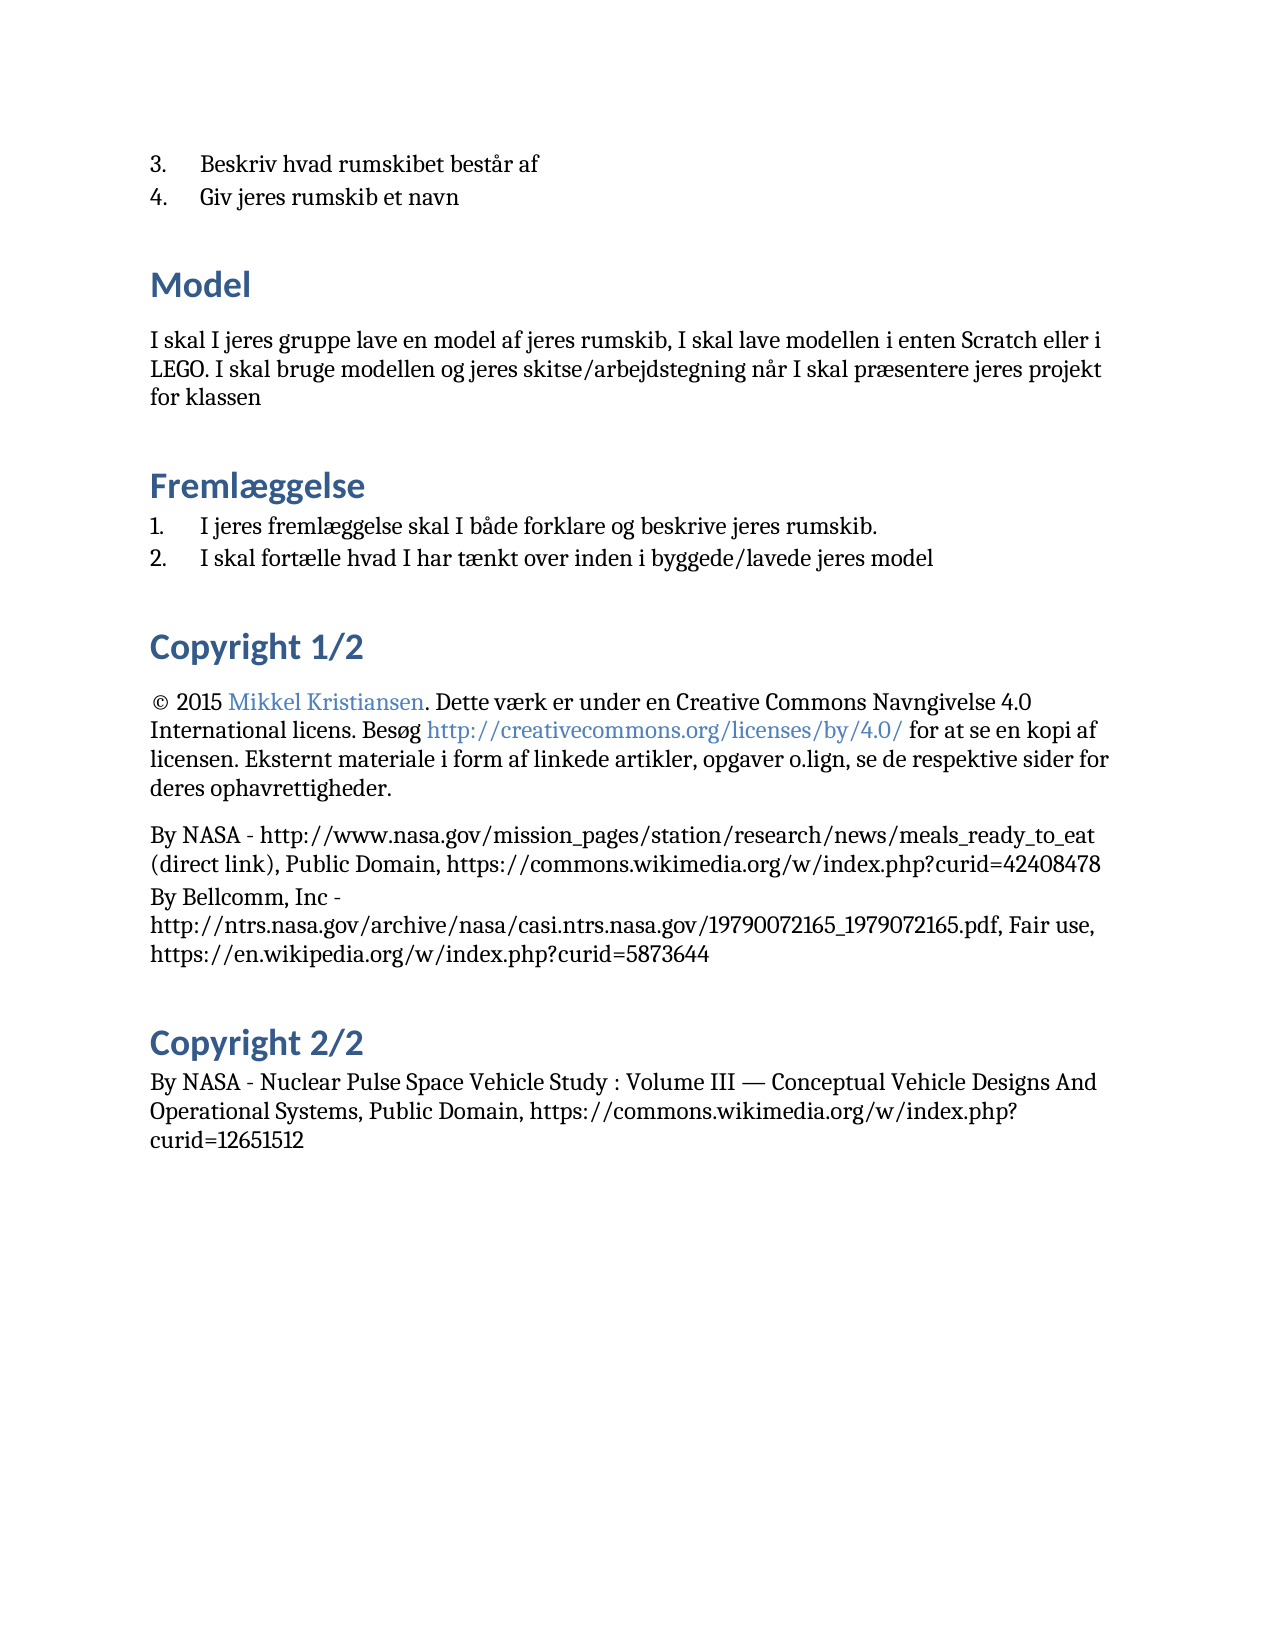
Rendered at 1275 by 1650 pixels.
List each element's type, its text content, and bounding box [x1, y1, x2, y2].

list I skal fortælle hvad I har tænkt over inden i byggede/lavede jeres model [150, 544, 1125, 573]
subtitle Model [150, 261, 1125, 307]
text By Bellcomm, Inc - http://ntrs.nasa.gov/archive/nasa/casi.ntrs.nasa.gov/19790072165_1979072165.pdf, Fair use, https://en.wikipedia.org/w/index.php?curid=5873644 [150, 882, 1125, 969]
text By NASA - Nuclear Pulse Space Vehicle Study : Volume III — Conceptual Vehicle Designs And Operational Systems, Public Domain, https://commons.wikimedia.org/w/index.php?curid=12651512 [150, 1068, 1125, 1154]
text I skal I jeres gruppe lave en model af jeres rumskib, I skal lave modellen i enten Scratch eller i LEGO. I skal bruge modellen og jeres skitse/arbejdstegning når I skal præsentere jeres projekt for klassen [150, 326, 1125, 412]
list I jeres fremlæggelse skal I både forklare og beskrive jeres rumskib. [150, 512, 1125, 540]
text By NASA - http://www.nasa.gov/mission_pages/station/research/news/meals_ready_to_eat (direct link), Public Domain, https://commons.wikimedia.org/w/index.php?curid=42408478 [150, 821, 1125, 879]
subtitle Copyright 2/2 [150, 1019, 1125, 1064]
text © 2015 Mikkel Kristiansen. Dette værk er under en Creative Commons Navngivelse 4.0 International licens. Besøg http://creativecommons.org/licenses/by/4.0/ for at se en kopi af licensen. Eksternt materiale i form af linkede artikler, opgaver o.lign, se de respektive sider for deres ophavrettigheder. [150, 687, 1125, 802]
list Beskriv hvad rumskibet består af [150, 150, 1125, 179]
list Giv jeres rumskib et navn [150, 182, 1125, 211]
subtitle Fremlæggelse [150, 462, 1125, 508]
subtitle Copyright 1/2 [150, 623, 1125, 669]
